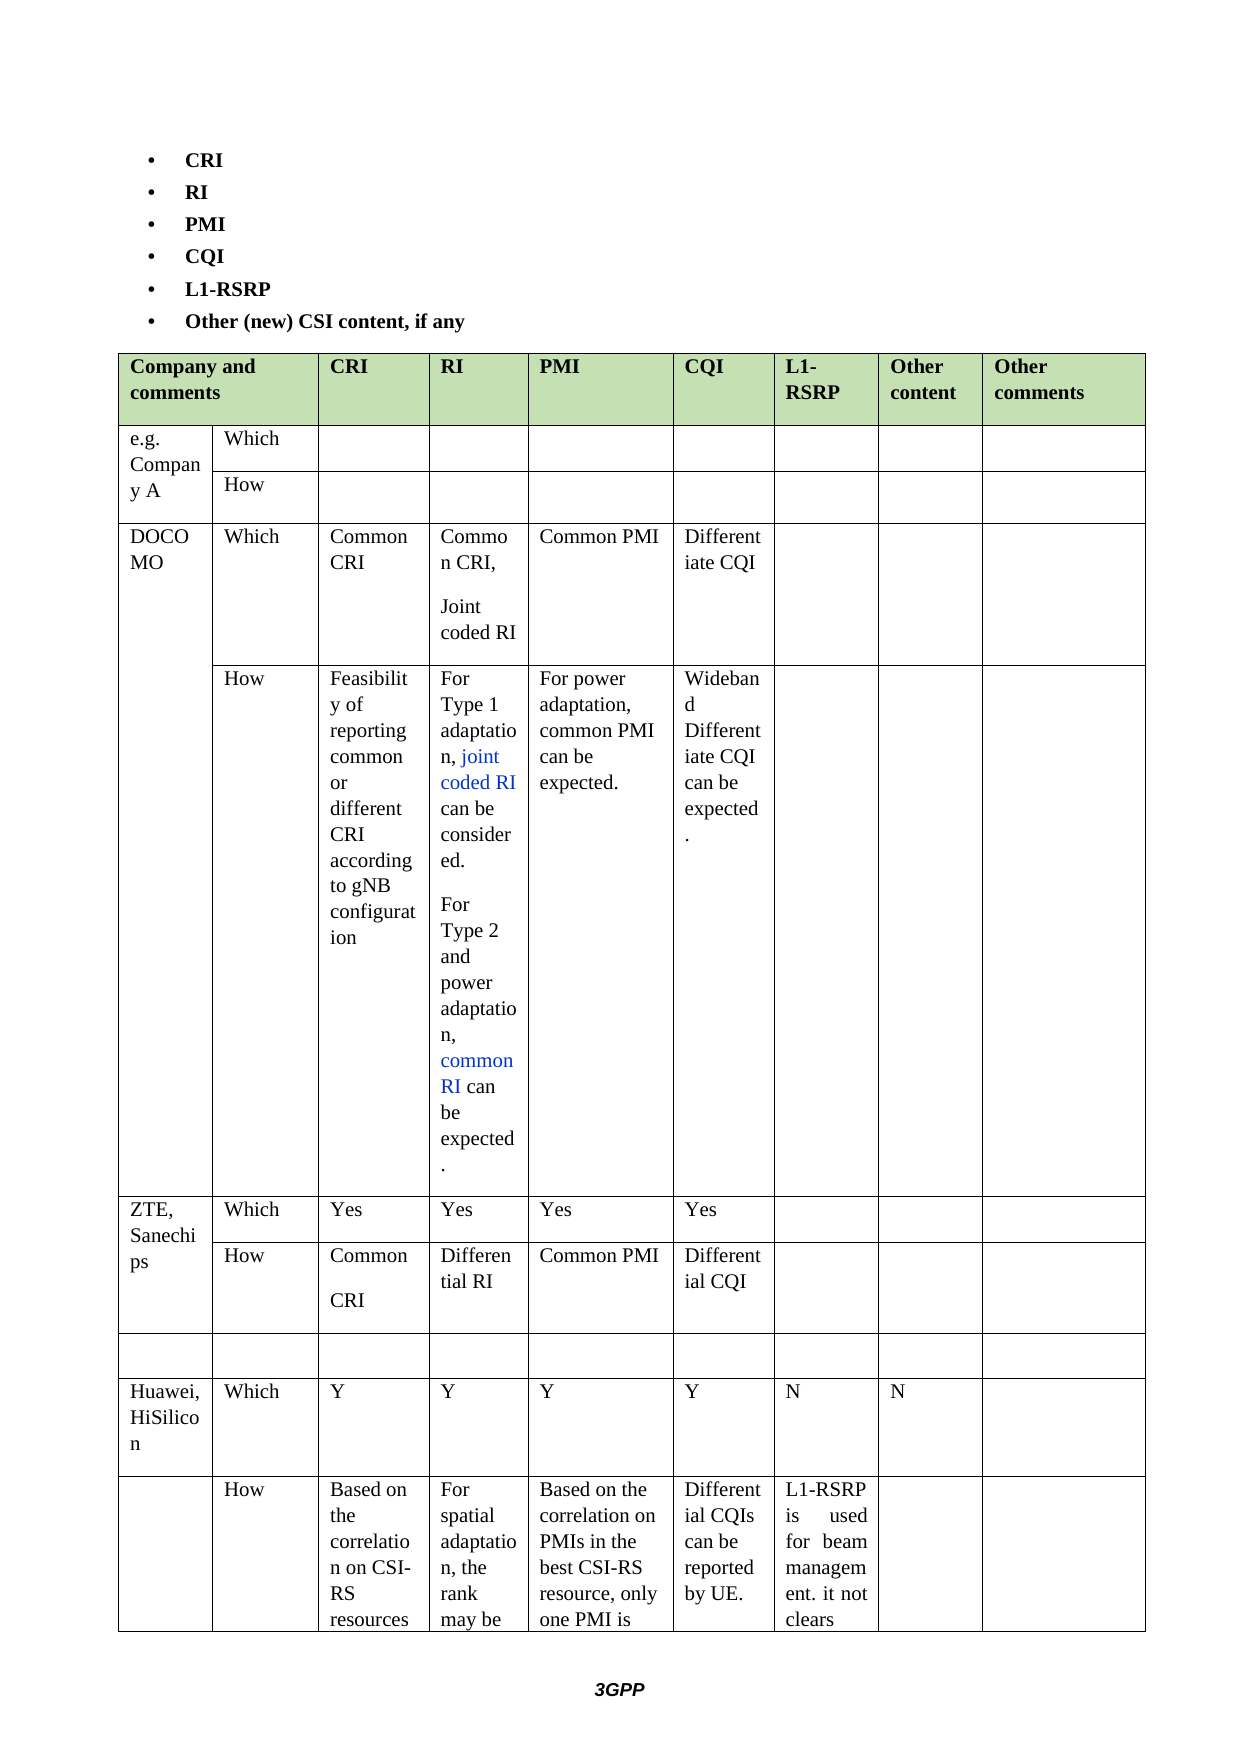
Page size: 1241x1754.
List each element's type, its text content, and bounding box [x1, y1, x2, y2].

table_cell How [213, 472, 318, 523]
table_cell For power adaptation, common PMI can be expected. [529, 666, 673, 1196]
table_cell [775, 524, 878, 665]
table_cell [674, 472, 774, 523]
list CRI [148, 148, 1122, 172]
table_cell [674, 1477, 774, 1631]
table_cell Yes [674, 1197, 774, 1242]
table_cell [983, 524, 1145, 665]
table_cell How [213, 666, 318, 1196]
list PMI [148, 212, 1122, 236]
table_cell N [775, 1379, 878, 1476]
table_cell [983, 1379, 1145, 1476]
table_cell [983, 1243, 1145, 1332]
table_cell [529, 1334, 673, 1378]
table_cell Huawei, HiSilicon [119, 1379, 212, 1476]
list L1-RSRP [148, 276, 1122, 301]
table_cell [119, 1477, 212, 1631]
table_cell Which [213, 426, 318, 471]
table_cell [879, 524, 982, 665]
table_cell Common CRI, Joint coded RI [430, 524, 528, 665]
table_header Company and comments [119, 354, 318, 425]
table_header CRI [319, 354, 429, 425]
table_header PMI [529, 354, 673, 425]
table_cell [529, 472, 673, 523]
table_cell Common PMI [529, 524, 673, 665]
table_cell Differential RI [430, 1243, 528, 1332]
table_cell Y [529, 1379, 673, 1476]
list RI [148, 180, 1122, 204]
table_cell [879, 1477, 982, 1631]
table_cell [983, 666, 1145, 1196]
table_cell Differentiate CQI [674, 524, 774, 665]
table_cell [775, 1334, 878, 1378]
table_header RI [430, 354, 528, 425]
table_cell Common CRI [319, 1243, 429, 1332]
table_cell [430, 1334, 528, 1378]
table_cell [674, 1334, 774, 1378]
table_cell Common PMI [529, 1243, 673, 1332]
table_cell [983, 1197, 1145, 1242]
table_cell [319, 426, 429, 471]
list CQI [148, 244, 1122, 268]
table_header Other comments [983, 354, 1145, 425]
table_cell [674, 426, 774, 471]
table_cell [775, 1477, 878, 1631]
table_cell For Type 1 adaptation, joint coded RI can be considered. For Type 2 and power adaptation, common RI can be expected. [430, 666, 528, 1196]
table_cell [775, 1197, 878, 1242]
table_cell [529, 1477, 673, 1631]
table_cell [879, 426, 982, 471]
table_cell How [213, 1243, 318, 1332]
table_cell Feasibility of reporting common or different CRI according to gNB configuration [319, 666, 429, 1196]
table_cell Yes [529, 1197, 673, 1242]
table_header Other content [879, 354, 982, 425]
table_cell Yes [430, 1197, 528, 1242]
table_cell [119, 1334, 212, 1378]
table_cell [213, 1334, 318, 1378]
table_header L1-RSRP [775, 354, 878, 425]
table_cell [319, 472, 429, 523]
table_cell [775, 426, 878, 471]
table_cell [879, 1334, 982, 1378]
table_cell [430, 1477, 528, 1631]
table_cell Common CRI [319, 524, 429, 665]
table_cell [983, 426, 1145, 471]
table_cell [879, 666, 982, 1196]
table_cell N [879, 1379, 982, 1476]
table_cell Which [213, 524, 318, 665]
table_cell ZTE, Sanechips [119, 1197, 212, 1332]
table_cell Which [213, 1379, 318, 1476]
table_cell [775, 472, 878, 523]
table_cell Y [319, 1379, 429, 1476]
table_cell e.g. Company A [119, 426, 212, 523]
table_header CQI [674, 354, 774, 425]
table_cell [319, 1334, 429, 1378]
table_cell [430, 426, 528, 471]
table_cell [983, 472, 1145, 523]
table_cell [775, 1243, 878, 1332]
table_cell How [213, 1477, 318, 1631]
table_cell Wideband Differentiate CQI can be expected. [674, 666, 774, 1196]
table_cell [983, 1334, 1145, 1378]
table_cell [879, 1197, 982, 1242]
list Other (new) CSI content, if any [148, 309, 1122, 333]
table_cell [319, 1477, 429, 1631]
table_cell [879, 1243, 982, 1332]
table_cell Differential CQI [674, 1243, 774, 1332]
table_cell [529, 426, 673, 471]
table_cell Y [430, 1379, 528, 1476]
table_cell Y [674, 1379, 774, 1476]
table_cell [983, 1477, 1145, 1631]
table_cell [430, 472, 528, 523]
table_cell DOCOMO [119, 524, 212, 1196]
table_cell Which [213, 1197, 318, 1242]
table_cell Yes [319, 1197, 429, 1242]
table_cell [879, 472, 982, 523]
table_cell [775, 666, 878, 1196]
